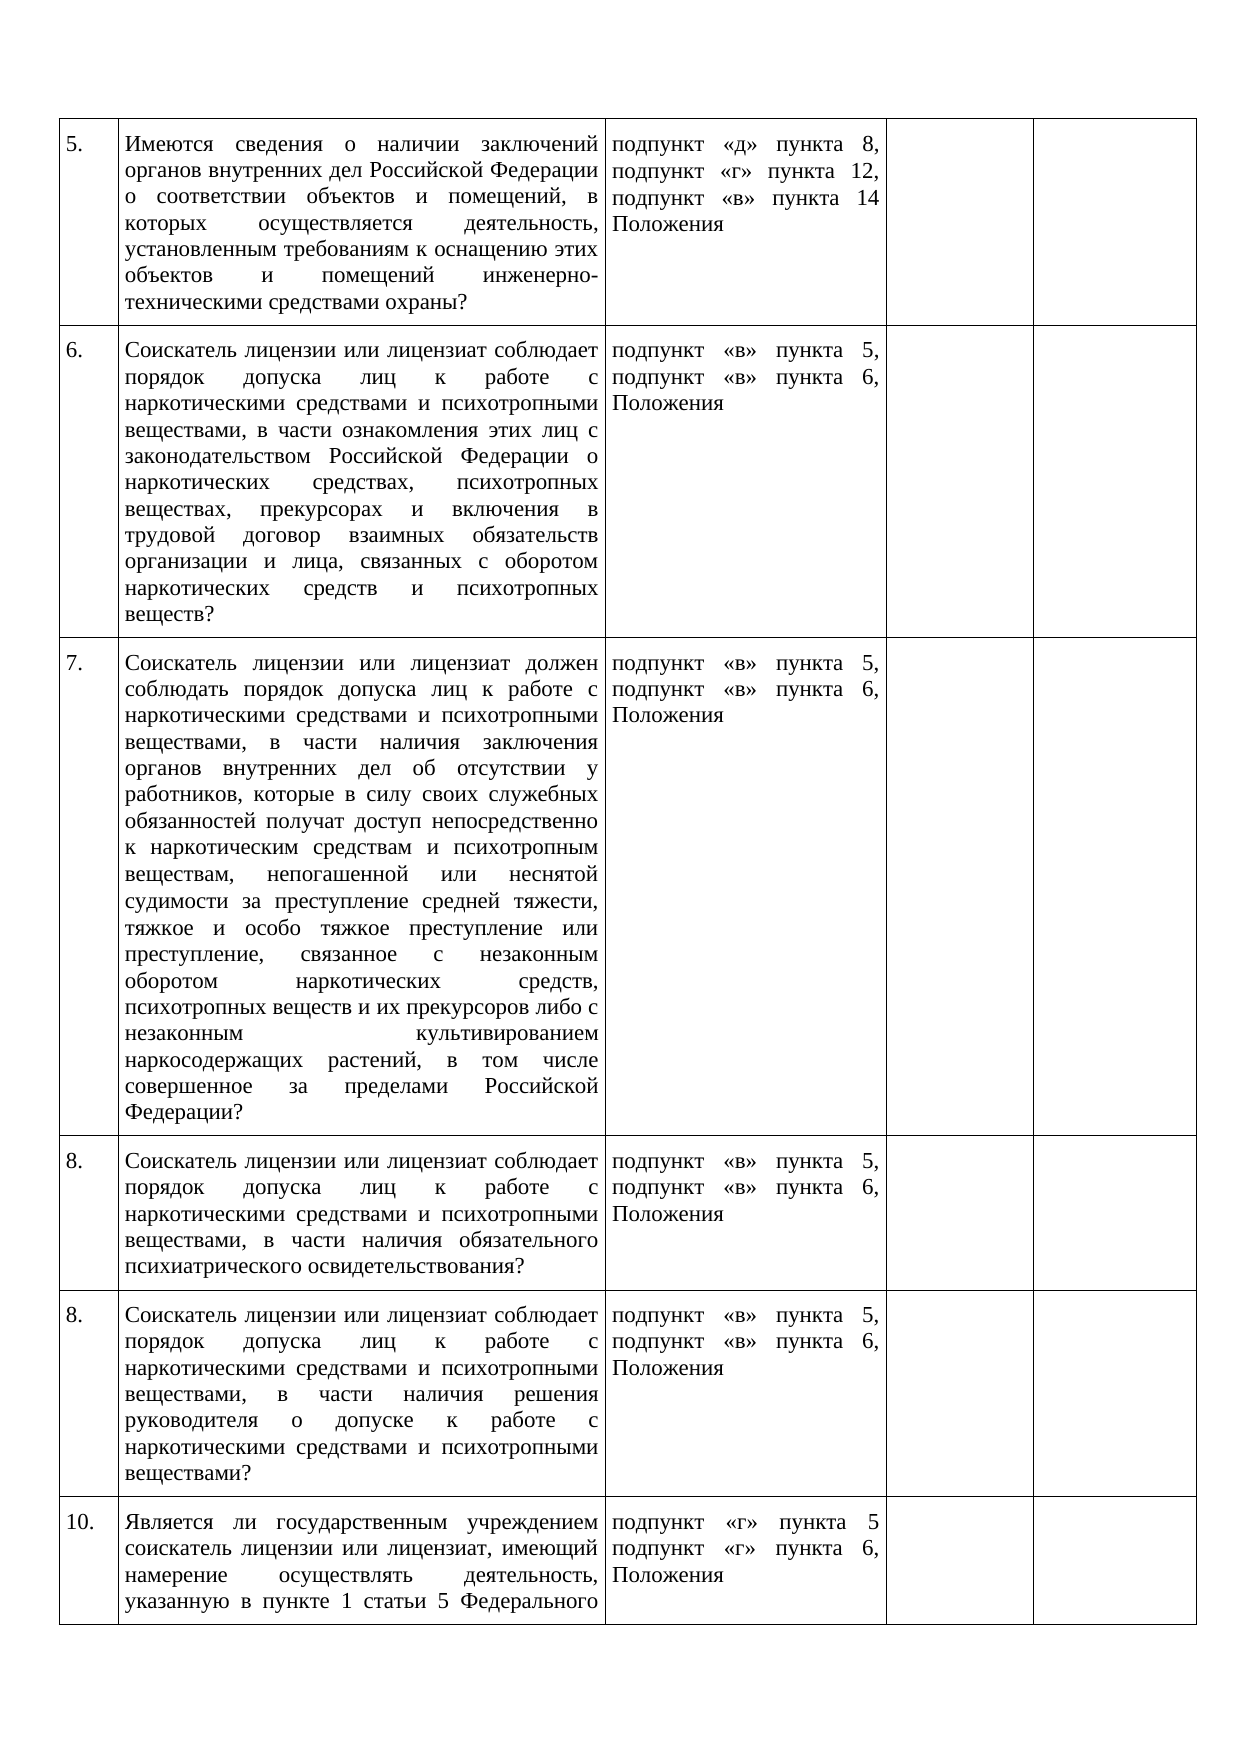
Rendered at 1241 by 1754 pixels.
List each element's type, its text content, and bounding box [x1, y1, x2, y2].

table_cell 5. [60, 119, 118, 325]
table_cell [1034, 1497, 1196, 1624]
table_cell 8. [60, 1291, 118, 1496]
table_cell [1034, 326, 1196, 637]
table_cell Имеются сведения о наличии заключений органов внутренних дел Российской Федерации о соответствии объектов и помещений, в которых осуществляется деятельность, установленным требованиям к оснащению этих объектов и помещений инженерно-техническими средствами охраны? [119, 119, 605, 325]
table_cell Соискатель лицензии или лицензиат соблюдает порядок допуска лиц к работе с наркотическими средствами и психотропными веществами, в части наличия обязательного психиатрического освидетельствования? [119, 1136, 605, 1289]
table_cell [887, 1136, 1033, 1289]
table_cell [606, 1497, 886, 1624]
table_cell [887, 119, 1033, 325]
table_cell подпункт «в» пункта 5, подпункт «в» пункта 6, Положения [606, 326, 886, 637]
table_cell подпункт «в» пункта 5, подпункт «в» пункта 6, Положения [606, 1291, 886, 1496]
table_cell [887, 638, 1033, 1135]
table_cell [887, 326, 1033, 637]
table_cell 6. [60, 326, 118, 637]
table_cell Соискатель лицензии или лицензиат соблюдает порядок допуска лиц к работе с наркотическими средствами и психотропными веществами, в части наличия решения руководителя о допуске к работе с наркотическими средствами и психотропными веществами? [119, 1291, 605, 1496]
table_cell подпункт «в» пункта 5, подпункт «в» пункта 6, Положения [606, 638, 886, 1135]
table_cell 7. [60, 638, 118, 1135]
table_cell Соискатель лицензии или лицензиат соблюдает порядок допуска лиц к работе с наркотическими средствами и психотропными веществами, в части ознакомления этих лиц с законодательством Российской Федерации о наркотических средствах, психотропных веществах, прекурсорах и включения в трудовой договор взаимных обязательств организации и лица, связанных с оборотом наркотических средств и психотропных веществ? [119, 326, 605, 637]
table_cell 8. [60, 1136, 118, 1289]
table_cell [119, 1497, 605, 1624]
table_cell [887, 1291, 1033, 1496]
table_cell [1034, 1136, 1196, 1289]
table_cell Соискатель лицензии или лицензиат должен соблюдать порядок допуска лиц к работе с наркотическими средствами и психотропными веществами, в части наличия заключения органов внутренних дел об отсутствии у работников, которые в силу своих служебных обязанностей получат доступ непосредственно к наркотическим средствам и психотропным веществам, непогашенной или неснятой судимости за преступление средней тяжести, тяжкое и особо тяжкое преступление или преступление, связанное с незаконным оборотом наркотических средств, психотропных веществ и их прекурсоров либо с незаконным культивированием наркосодержащих растений, в том числе совершенное за пределами Российской Федерации? [119, 638, 605, 1135]
table_cell [1034, 1291, 1196, 1496]
table_cell [1034, 119, 1196, 325]
table_cell [887, 1497, 1033, 1624]
table_cell подпункт «в» пункта 5, подпункт «в» пункта 6, Положения [606, 1136, 886, 1289]
table_cell [1034, 638, 1196, 1135]
table_cell подпункт «д» пункта 8, подпункт «г» пункта 12, подпункт «в» пункта 14 Положения [606, 119, 886, 325]
table_cell 10. [60, 1497, 118, 1624]
